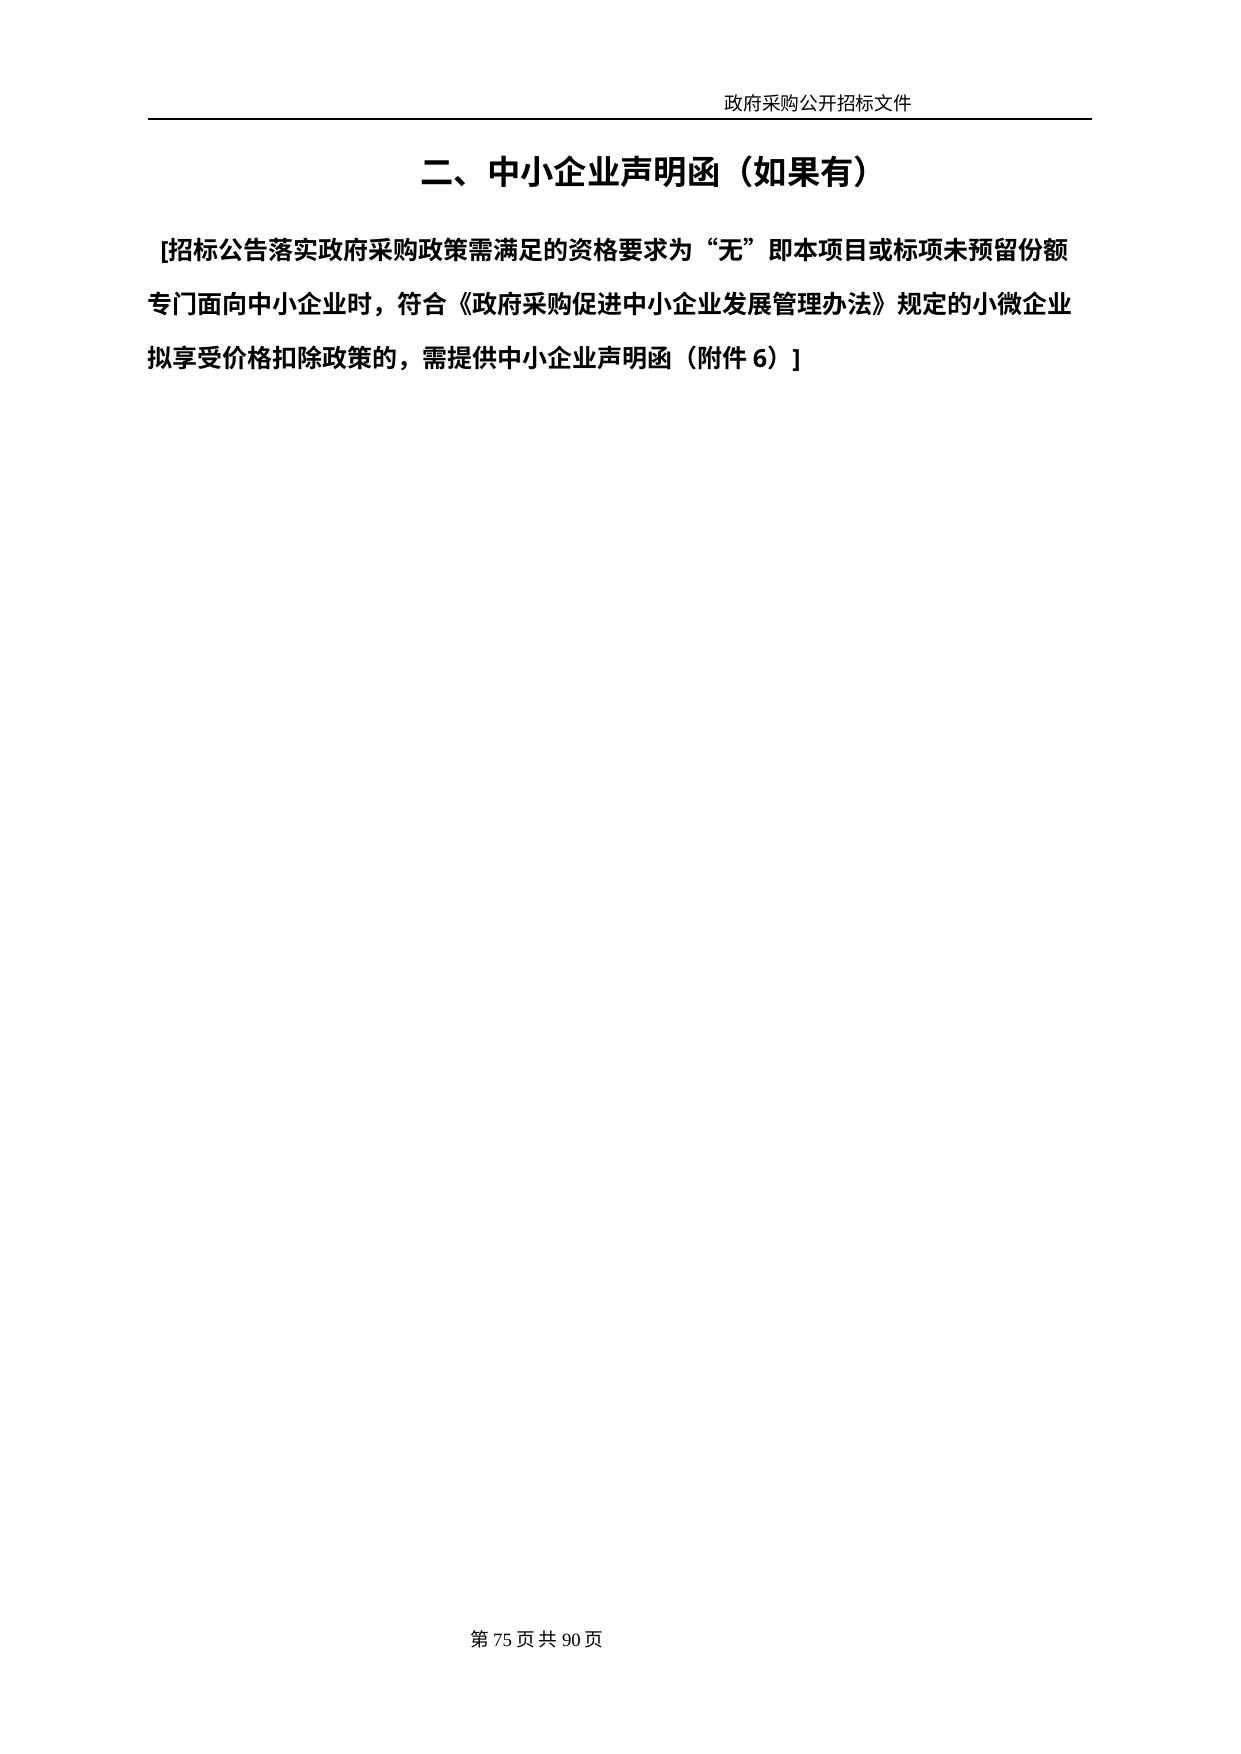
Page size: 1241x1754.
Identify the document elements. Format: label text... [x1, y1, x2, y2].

text [招标公告落实政府采购政策需满足的资格要求为“无”即本项目或标项未预留份额专门面向中小企业时，符合《政府采购促进中小企业发展管理办法》规定的小微企业拟享受价格扣除政策的，需提供中小企业声明函（附件6）] [148, 230, 1092, 375]
text 二、中小企业声明函（如果有） [148, 145, 1092, 194]
